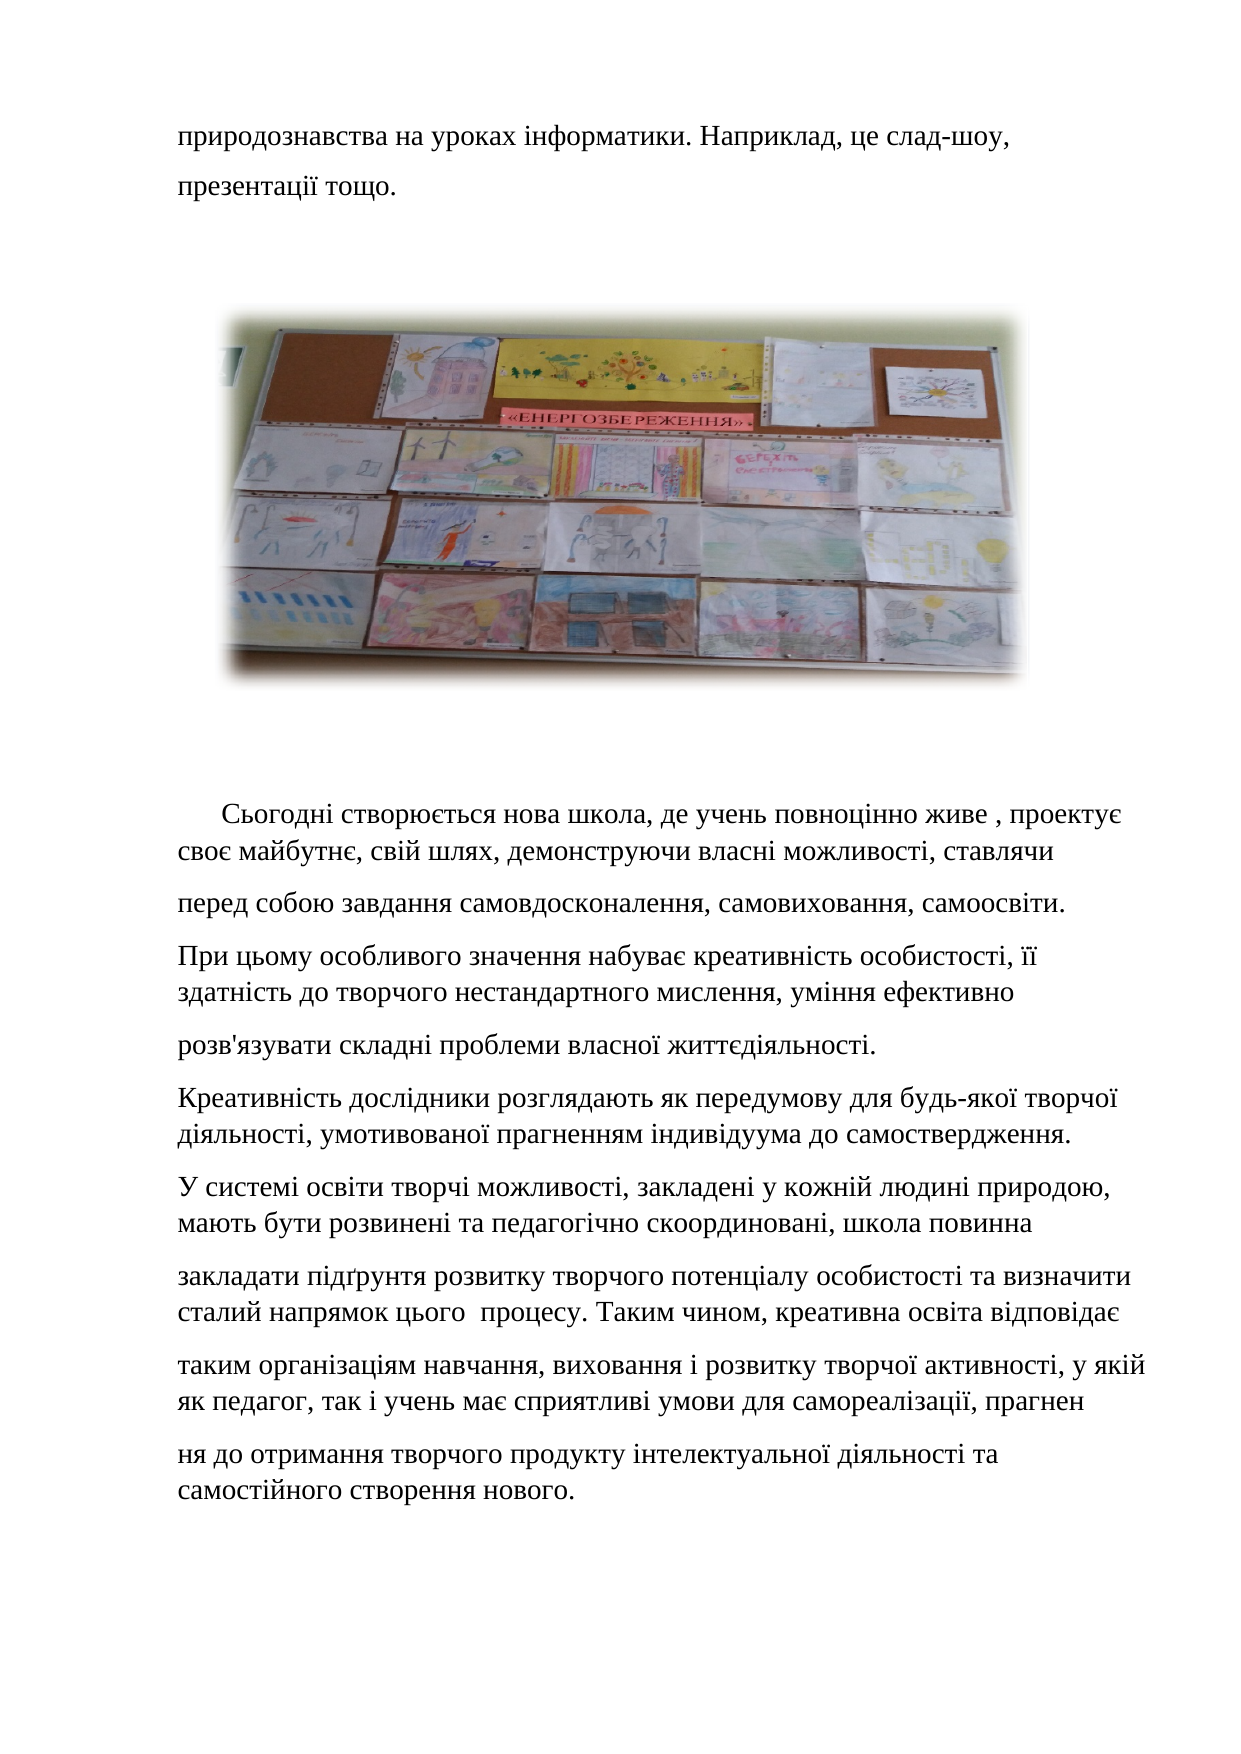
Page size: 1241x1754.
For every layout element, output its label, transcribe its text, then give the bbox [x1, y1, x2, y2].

picture [243, 331, 1003, 663]
text Сьогодні створюється нова школа, де учень повноцінно живе , проектує своє майбутнє, свій шлях, демонструючи власні можливості, ставлячи [177, 797, 1152, 866]
text При цьому особливого значення набуває креативність особистості, її здатність до творчого нестандартного мислення, уміння ефективно [177, 938, 1152, 1008]
text розв'язувати складні проблеми власної життєдіяльності. [177, 1027, 1152, 1061]
text У системі освіти творчі можливості, закладені у кожній людині природою, мають бути розвинені та педагогічно скоординовані, школа повинна [177, 1169, 1152, 1239]
text перед собою завдання самовдосконалення, самовиховання, самоосвіти. [177, 886, 1152, 919]
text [177, 118, 1152, 202]
text таким організаціям навчання, виховання і розвитку творчої активності, у якій як педагог, так і учень має сприятливі умови для самореалізації, прагнен­ [177, 1347, 1152, 1417]
text Креативність дослідники розглядають як передумову для будь-якої творчої діяльності, умотивованої прагненням індивідуума до самоствердження. [177, 1080, 1152, 1150]
text ня до отримання творчого продукту інтелектуальної діяльності та самостійного створення нового. [177, 1436, 1152, 1506]
text закладати підґрунтя розвитку творчого потенціалу особистості та визначити сталий напрямок цього процесу. Таким чином, креативна освіта відповідає [177, 1258, 1152, 1328]
